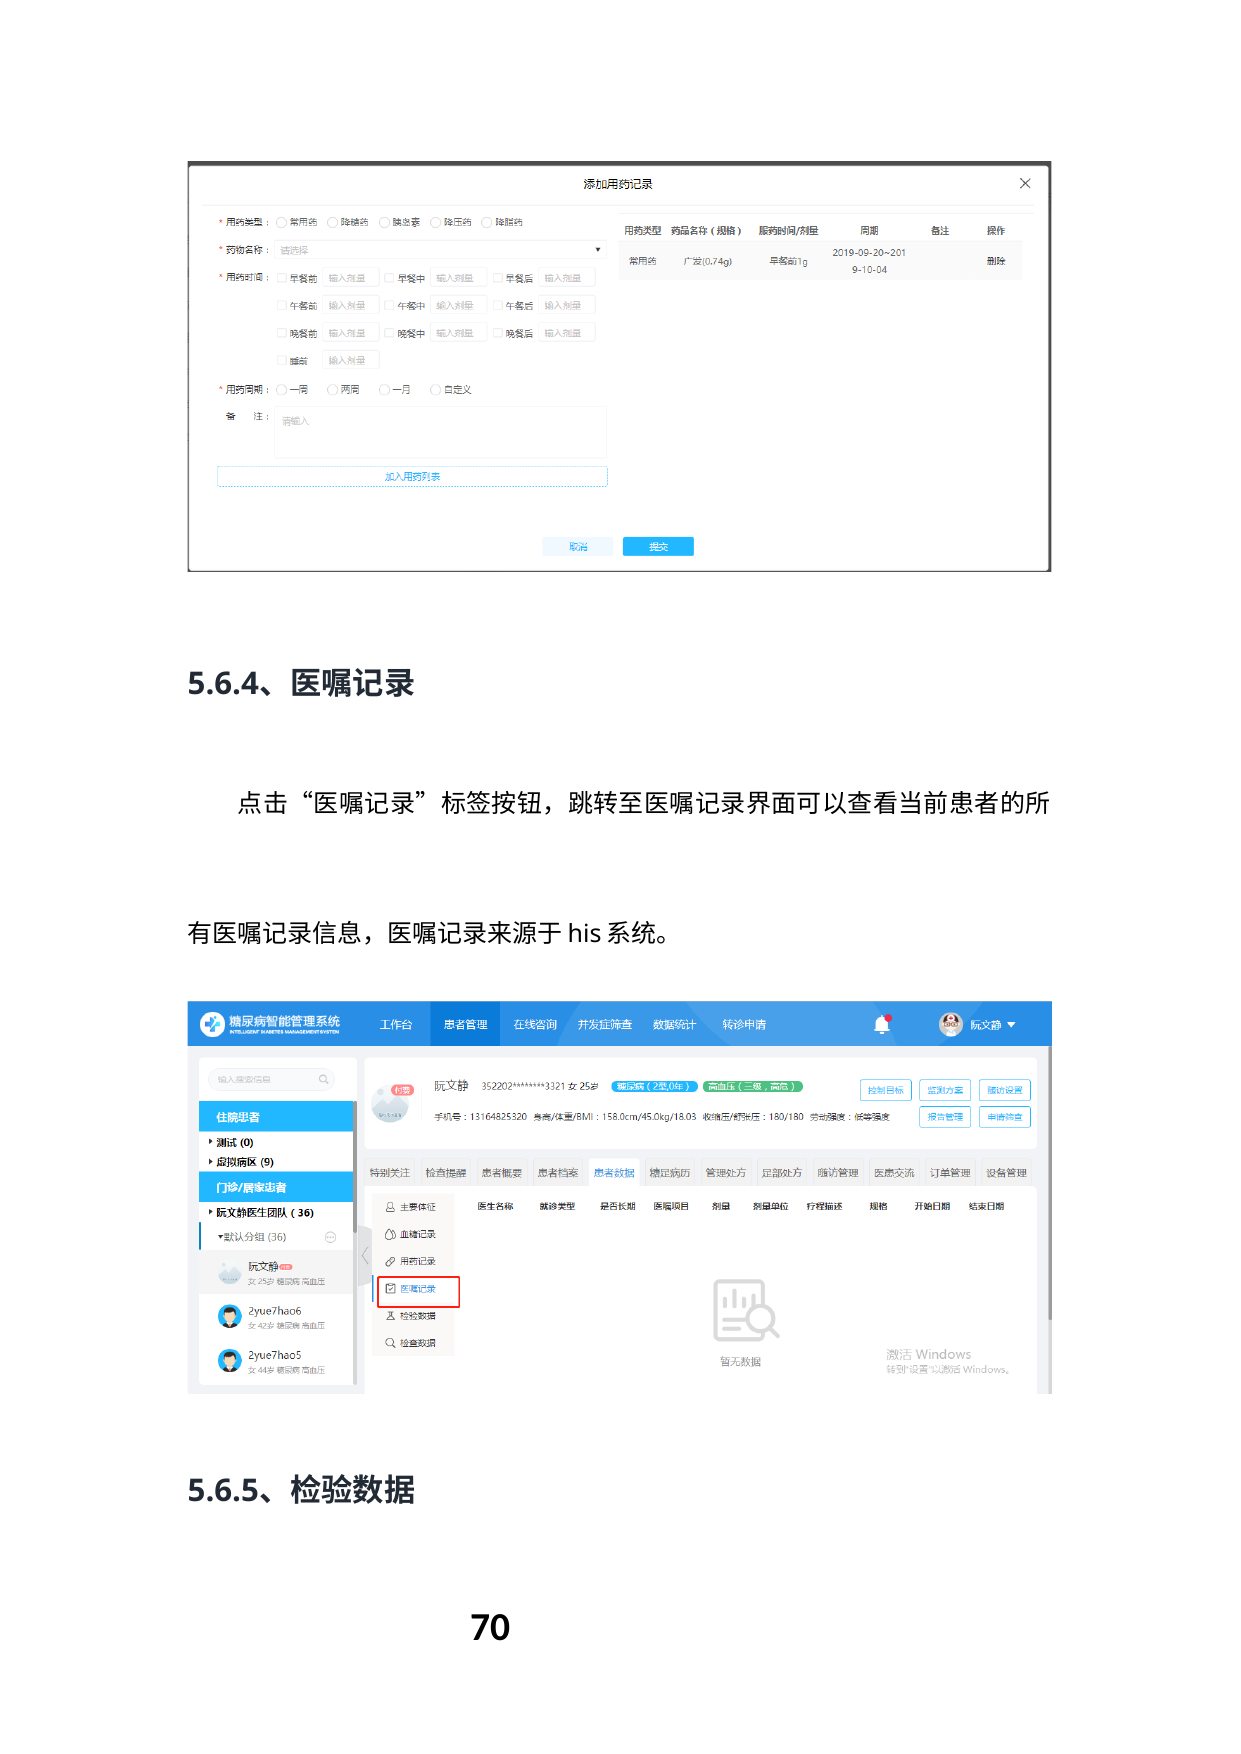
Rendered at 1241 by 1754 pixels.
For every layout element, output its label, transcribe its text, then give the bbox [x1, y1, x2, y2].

picture [187, 161, 1052, 572]
text 5.6.4、医嘱记录 [187, 649, 1053, 714]
text 5.6.5、检验数据 [187, 1455, 1053, 1520]
picture [187, 1000, 1052, 1394]
text 点击“医嘱记录”标签按钮，跳转至医嘱记录界面可以查看当前患者的所有医嘱记录信息，医嘱记录来源于his系统。 [187, 769, 1053, 964]
